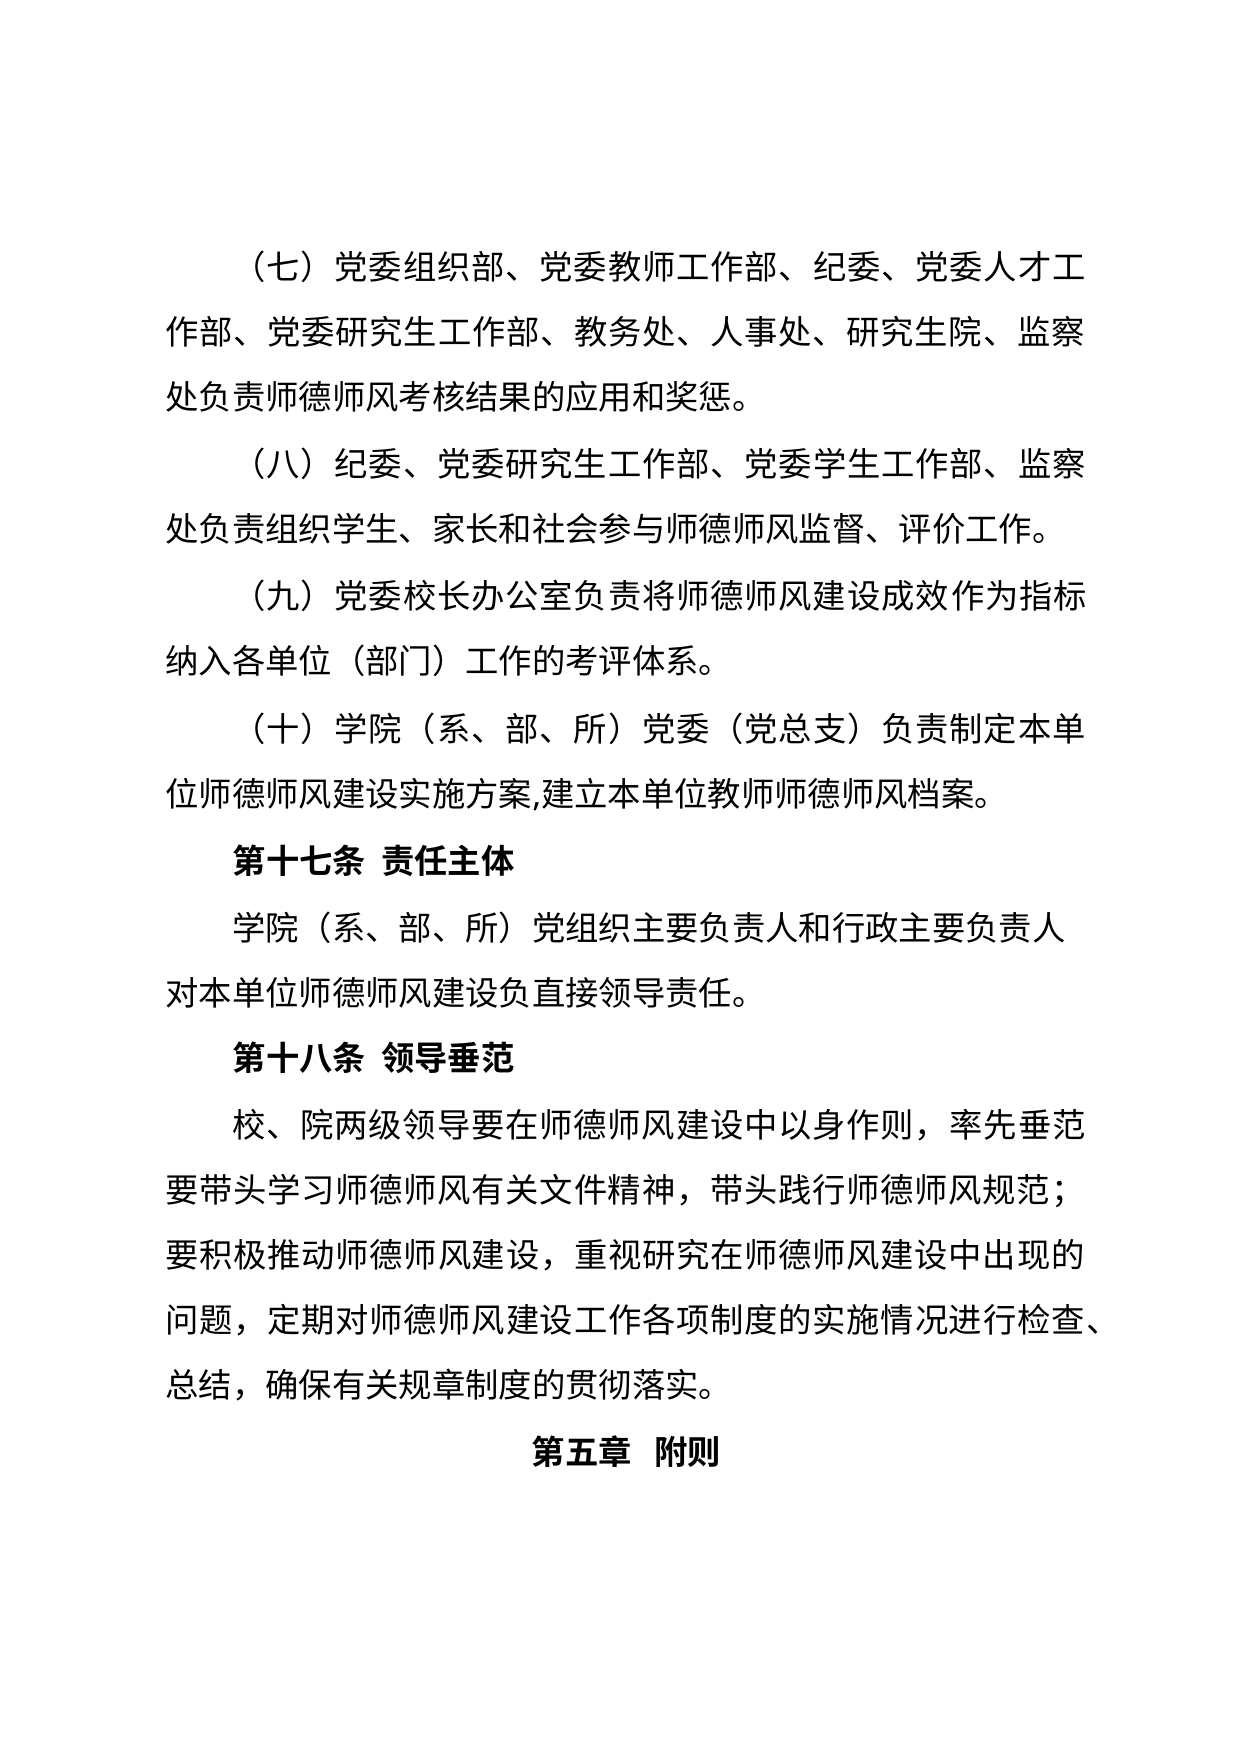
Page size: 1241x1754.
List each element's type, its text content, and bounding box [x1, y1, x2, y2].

text （七）党委组织部、党委教师工作部、纪委、党委人才工作部、党委研究生工作部、教务处、人事处、研究生院、监察处负责师德师风考核结果的应用和奖惩。 [165, 233, 1087, 306]
text （十）学院（系、部、所）党委（党总支）负责制定本单位师德师风建设实施方案,建立本单位教师师德师风档案。 [165, 694, 1087, 824]
text 第五章 附则 [165, 1417, 1087, 1482]
text 校、院两级领导要在师德师风建设中以身作则，率先垂范，要带头学习师德师风有关文件精神，带头践行师德师风规范；要积极推动师德师风建设，重视研究在师德师风建设中出现的问题，定期对师德师风建设工作各项制度的实施情况进行检查、总结，确保有关规章制度的贯彻落实。 [165, 1090, 1087, 1415]
text （七）党委组织部、党委教师工作部、纪委、党委人才工作部、党委研究生工作部、教务处、人事处、研究生院、监察处负责师德师风考核结果的应用和奖惩。 [165, 354, 1087, 428]
text 学院（系、部、所）党组织主要负责人和行政主要负责人对本单位师德师风建设负直接领导责任。 [165, 893, 1087, 1023]
text （九）党委校长办公室负责将师德师风建设成效作为指标纳入各单位（部门）工作的考评体系。 [165, 562, 1087, 692]
text 第十七条 责任主体 [165, 826, 1087, 891]
text 第十八条 领导垂范 [165, 1023, 1087, 1088]
text （八）纪委、党委研究生工作部、党委学生工作部、监察处负责组织学生、家长和社会参与师德师风监督、评价工作。 [165, 430, 1087, 560]
